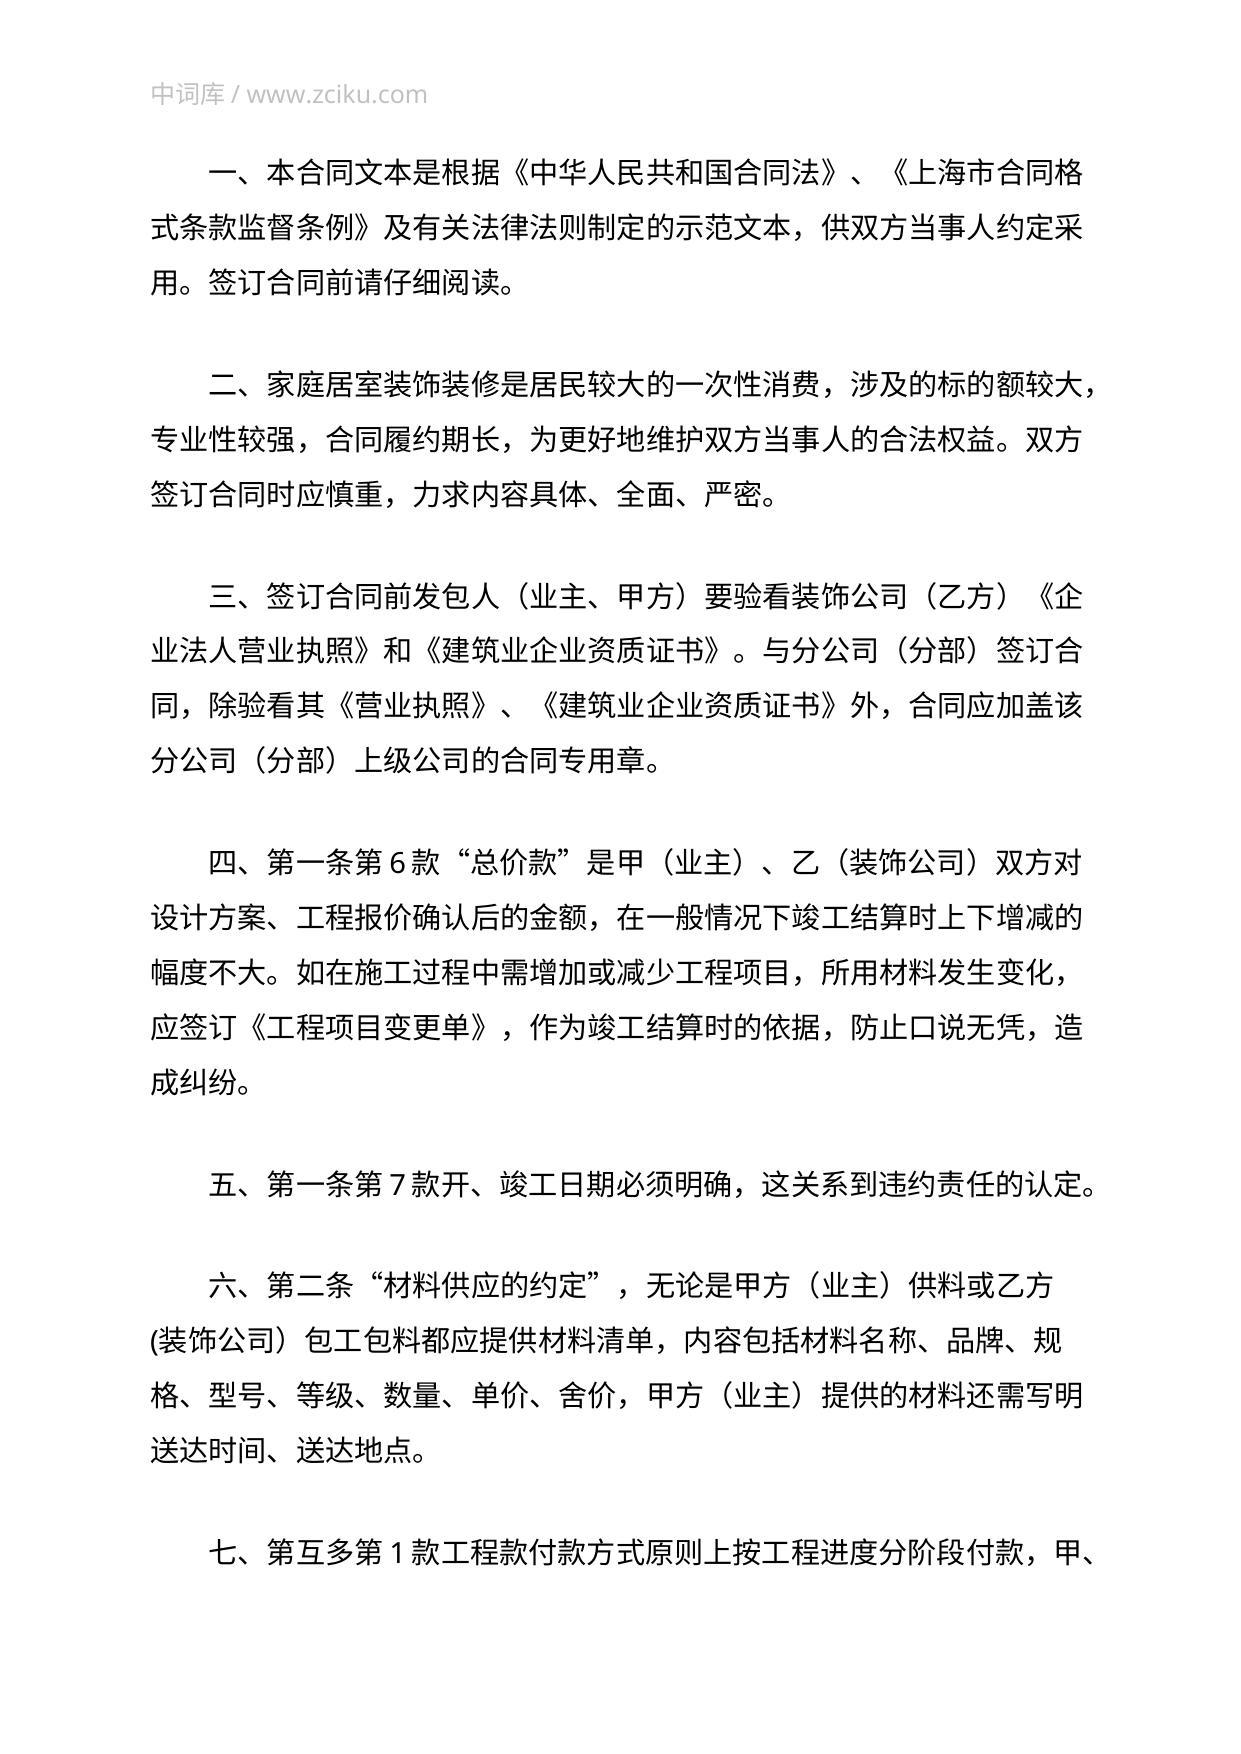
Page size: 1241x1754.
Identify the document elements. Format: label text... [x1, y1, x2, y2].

text 二、家庭居室装饰装修是居民较大的一次性消费，涉及的标的额较大，专业性较强，合同履约期长，为更好地维护双方当事人的合法权益。双方签订合同时应慎重，力求内容具体、全面、严密。 [150, 362, 1090, 514]
text 六、第二条“材料供应的约定”，无论是甲方（业主）供料或乙方(装饰公司）包工包料都应提供材料清单，内容包括材料名称、品牌、规格、型号、等级、数量、单价、舍价，甲方（业主）提供的材料还需写明送达时间、送达地点。 [150, 1263, 1090, 1470]
text 三、签订合同前发包人（业主、甲方）要验看装饰公司（乙方）《企业法人营业执照》和《建筑业企业资质证书》。与分公司（分部）签订合同，除验看其《营业执照》、《建筑业企业资质证书》外，合同应加盖该分公司（分部）上级公司的合同专用章。 [150, 573, 1090, 780]
text 五、第一条第7款开、竣工日期必须明确，这关系到违约责任的认定。 [150, 1161, 1090, 1203]
text 一、本合同文本是根据《中华人民共和国合同法》、《上海市合同格式条款监督条例》及有关法律法则制定的示范文本，供双方当事人约定采用。签订合同前请仔细阅读。 [150, 150, 1090, 302]
text 四、第一条第6款“总价款”是甲（业主）、乙（装饰公司）双方对设计方案、工程报价确认后的金额，在一般情况下竣工结算时上下增减的幅度不大。如在施工过程中需增加或减少工程项目，所用材料发生变化，应签订《工程项目变更单》，作为竣工结算时的依据，防止口说无凭，造成纠纷。 [150, 839, 1090, 1102]
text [150, 1529, 1090, 1572]
